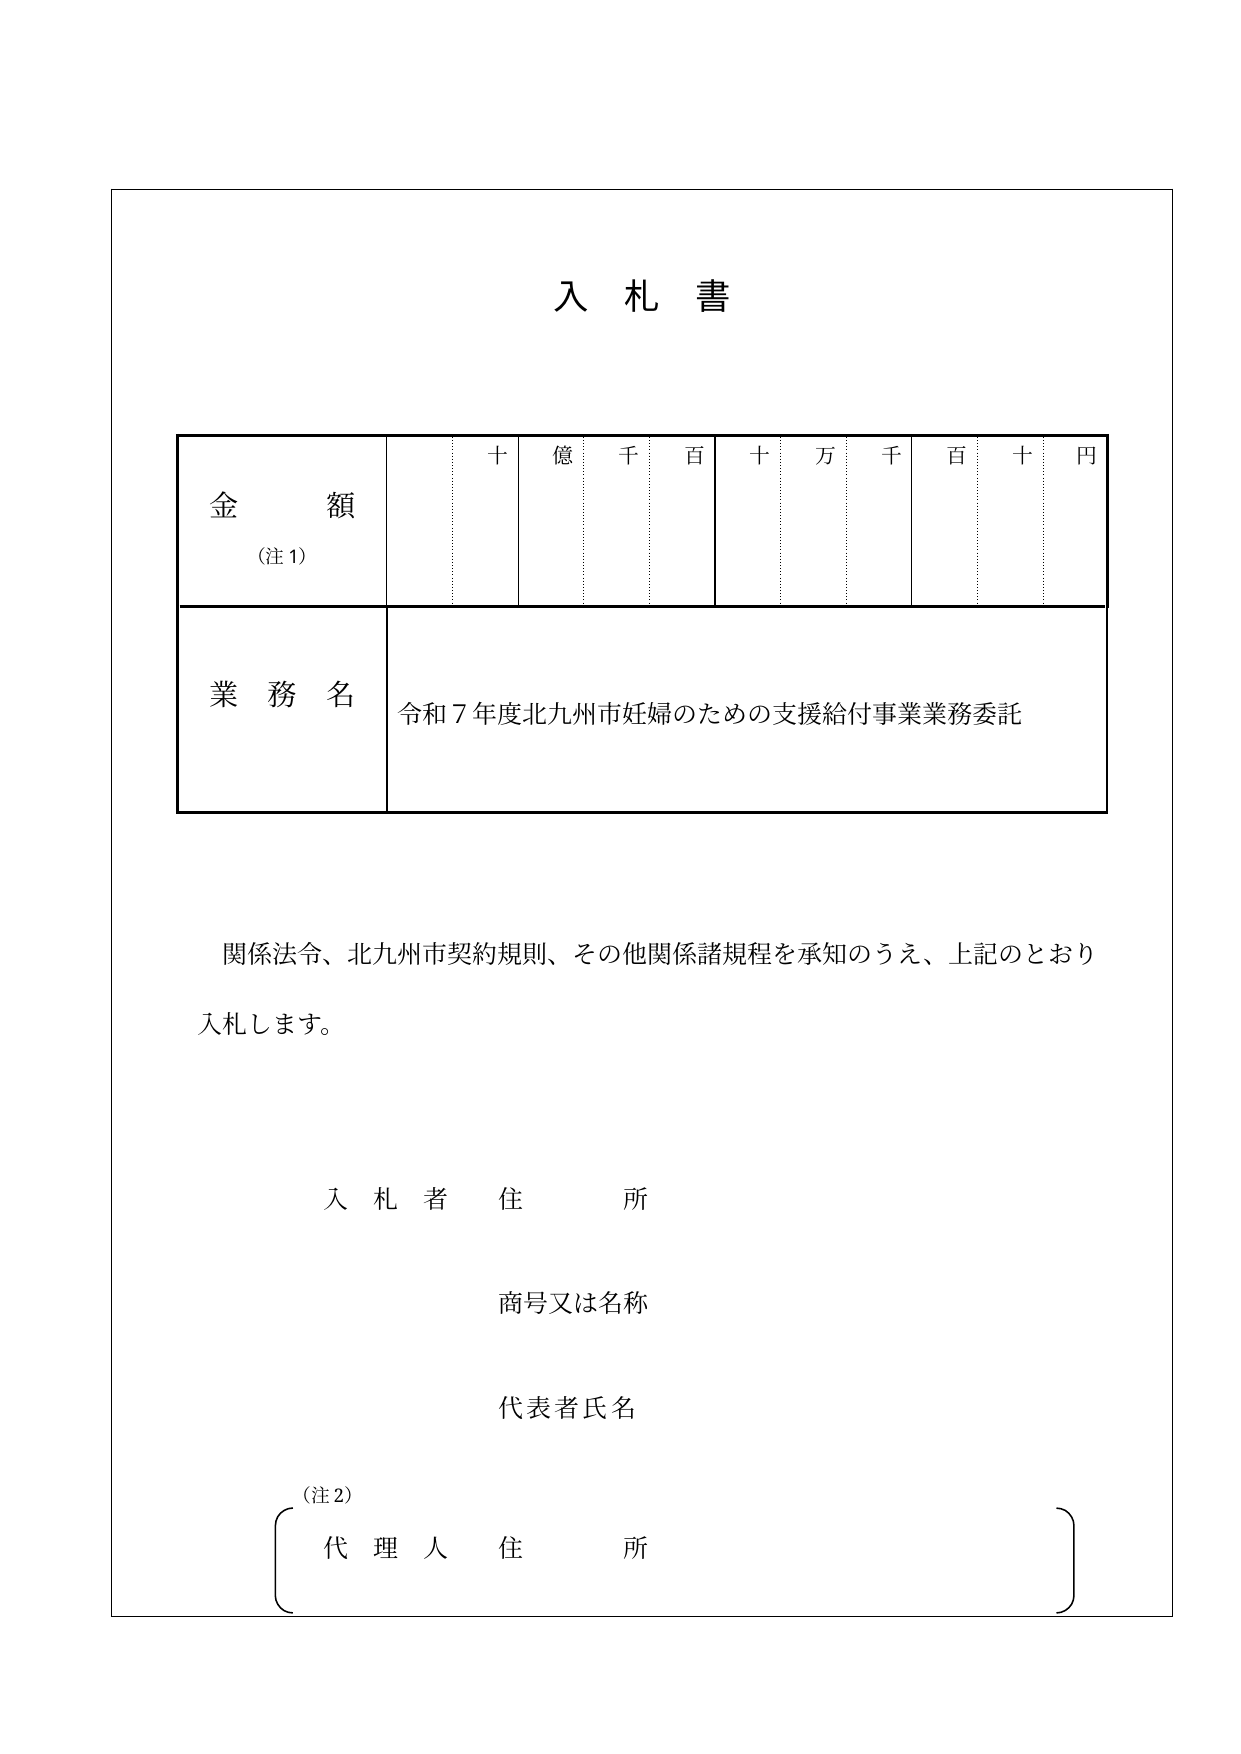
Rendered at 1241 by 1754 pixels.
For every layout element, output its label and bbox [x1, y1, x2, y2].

table_header [112, 190, 1172, 1616]
